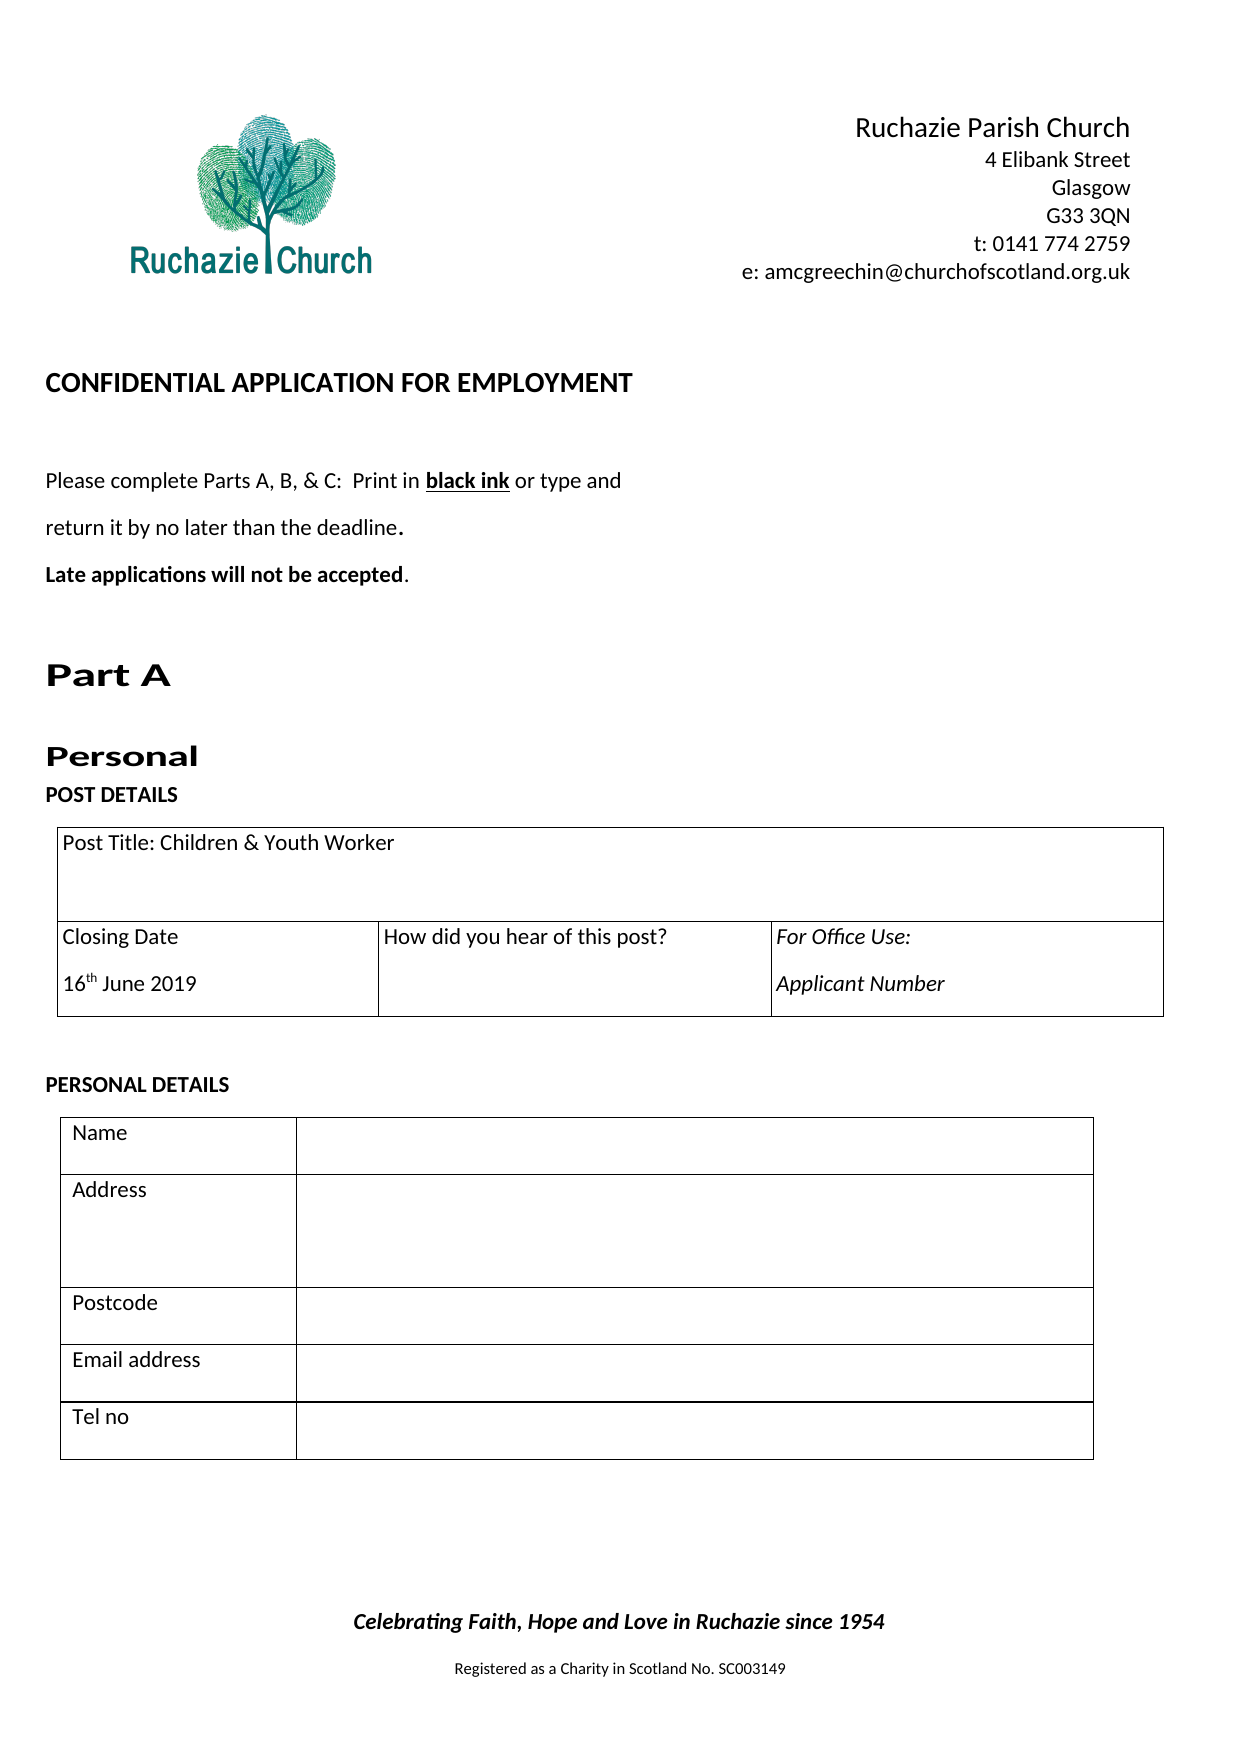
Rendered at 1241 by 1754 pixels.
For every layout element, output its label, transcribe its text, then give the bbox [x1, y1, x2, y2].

table_header Post Title: Children & Youth Worker [58, 828, 1163, 921]
table_cell [297, 1175, 1093, 1287]
table_cell Address [61, 1175, 296, 1287]
table_cell [297, 1403, 1093, 1458]
text Please complete Parts A, B, & C: Print in black ink or type and [45, 467, 1165, 494]
subtitle Personal [45, 738, 1165, 773]
subtitle Part A [45, 654, 1165, 695]
table_cell [297, 1288, 1093, 1344]
table_cell Closing Date 16th June 2019 [58, 922, 378, 1016]
text CONFIDENTIAL APPLICATION FOR EMPLOYMENT [45, 364, 1165, 400]
text PERSONAL DETAILS [45, 1070, 1165, 1098]
table_cell For Office Use: Applicant Number [772, 922, 1163, 1016]
table_cell [297, 1345, 1093, 1401]
text POST DETAILS [45, 780, 1165, 808]
table_header [297, 1118, 1093, 1174]
table_header Name [61, 1118, 296, 1174]
table_cell Tel no [61, 1403, 296, 1458]
table_cell Email address [61, 1345, 296, 1401]
table_cell How did you hear of this post? [379, 922, 771, 1016]
text return it by no later than the deadline. [45, 513, 1165, 541]
text Late applications will not be accepted. [45, 560, 1165, 588]
table_cell Postcode [61, 1288, 296, 1344]
picture [95, 73, 423, 315]
